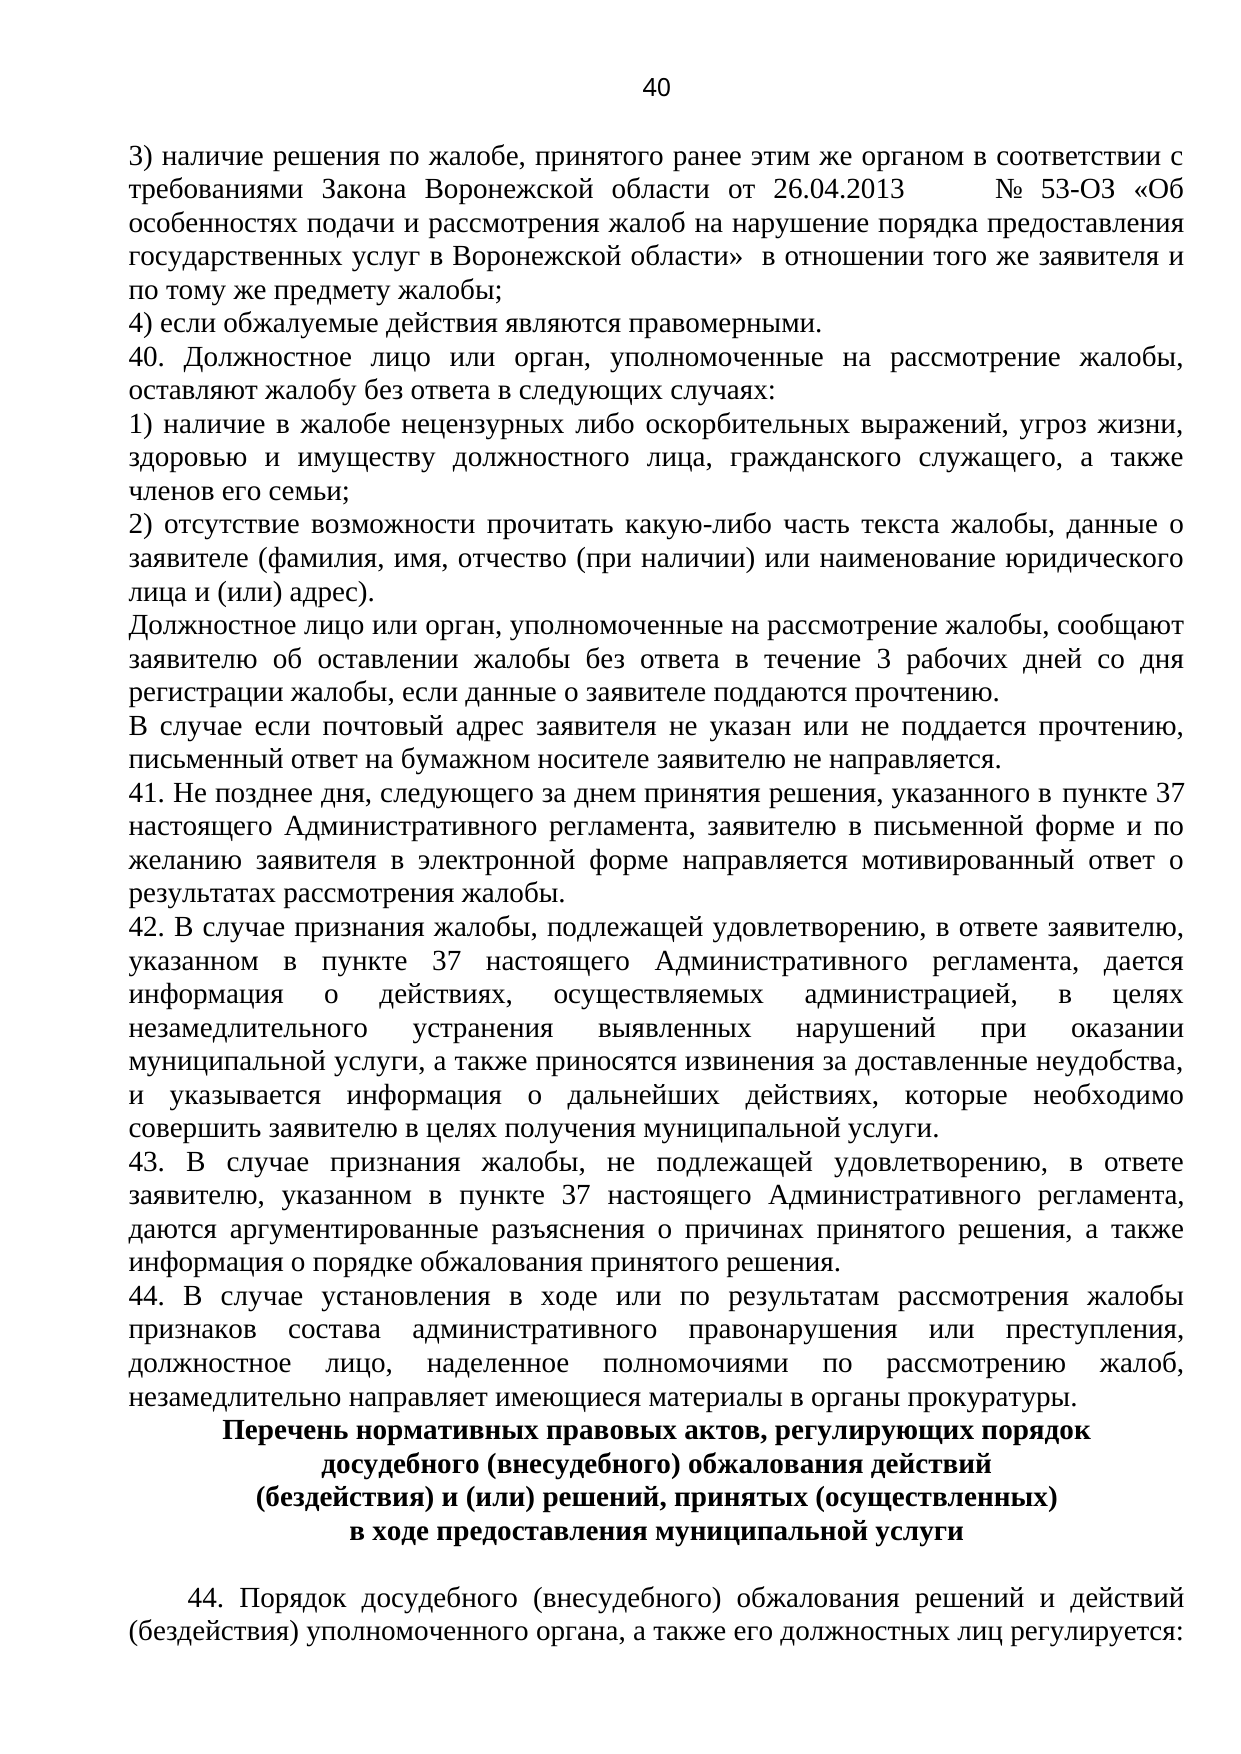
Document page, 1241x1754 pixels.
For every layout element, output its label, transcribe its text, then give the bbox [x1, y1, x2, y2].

text В случае если почтовый адрес заявителя не указан или не поддается прочтению, письменный ответ на бумажном носителе заявителю не направляется. [128, 708, 1185, 775]
text 42. В случае признания жалобы, подлежащей удовлетворению, в ответе заявителю, указанном в пункте 37 настоящего Административного регламента, дается информация о действиях, осуществляемых администрацией, в целях незамедлительного устранения выявленных нарушений при оказании муниципальной услуги, а также приносятся извинения за доставленные неудобства, и указывается информация о дальнейших действиях, которые необходимо совершить заявителю в целях получения муниципальной услуги. [128, 909, 1185, 1144]
text 44. В случае установления в ходе или по результатам рассмотрения жалобы признаков состава административного правонарушения или преступления, должностное лицо, наделенное полномочиями по рассмотрению жалоб, незамедлительно направляет имеющиеся материалы в органы прокуратуры. [128, 1278, 1185, 1412]
text 4) если обжалуемые действия являются правомерными. [128, 305, 1185, 339]
subtitle в ходе предоставления муниципальной услуги [128, 1513, 1185, 1546]
text Должностное лицо или орган, уполномоченные на рассмотрение жалобы, сообщают заявителю об оставлении жалобы без ответа в течение 3 рабочих дней со дня регистрации жалобы, если данные о заявителе поддаются прочтению. [128, 607, 1185, 708]
subtitle Перечень нормативных правовых актов, регулирующих порядок [128, 1412, 1185, 1446]
subtitle досудебного (внесудебного) обжалования действий [128, 1446, 1185, 1479]
text 44. Порядок досудебного (внесудебного) обжалования решений и действий (бездействия) уполномоченного органа, а также его должностных лиц регулируется: [128, 1580, 1185, 1647]
text 2) отсутствие возможности прочитать какую-либо часть текста жалобы, данные о заявителе (фамилия, имя, отчество (при наличии) или наименование юридического лица и (или) адрес). [128, 507, 1185, 607]
text 3) наличие решения по жалобе, принятого ранее этим же органом в соответствии с требованиями Закона Воронежской области от 26.04.2013 № 53-ОЗ «Об особенностях подачи и рассмотрения жалоб на нарушение порядка предоставления государственных услуг в Воронежской области» в отношении того же заявителя и по тому же предмету жалобы; [128, 138, 1185, 305]
text 41. Не позднее дня, следующего за днем принятия решения, указанного в пункте 37 настоящего Административного регламента, заявителю в письменной форме и по желанию заявителя в электронной форме направляется мотивированный ответ о результатах рассмотрения жалобы. [128, 775, 1185, 909]
text 40. Должностное лицо или орган, уполномоченные на рассмотрение жалобы, оставляют жалобу без ответа в следующих случаях: [128, 339, 1185, 406]
subtitle (бездействия) и (или) решений, принятых (осуществленных) [128, 1479, 1185, 1513]
text 1) наличие в жалобе нецензурных либо оскорбительных выражений, угроз жизни, здоровью и имуществу должностного лица, гражданского служащего, а также членов его семьи; [128, 406, 1185, 507]
text 43. В случае признания жалобы, не подлежащей удовлетворению, в ответе заявителю, указанном в пункте 37 настоящего Административного регламента, даются аргументированные разъяснения о причинах принятого решения, а также информация о порядке обжалования принятого решения. [128, 1144, 1185, 1278]
